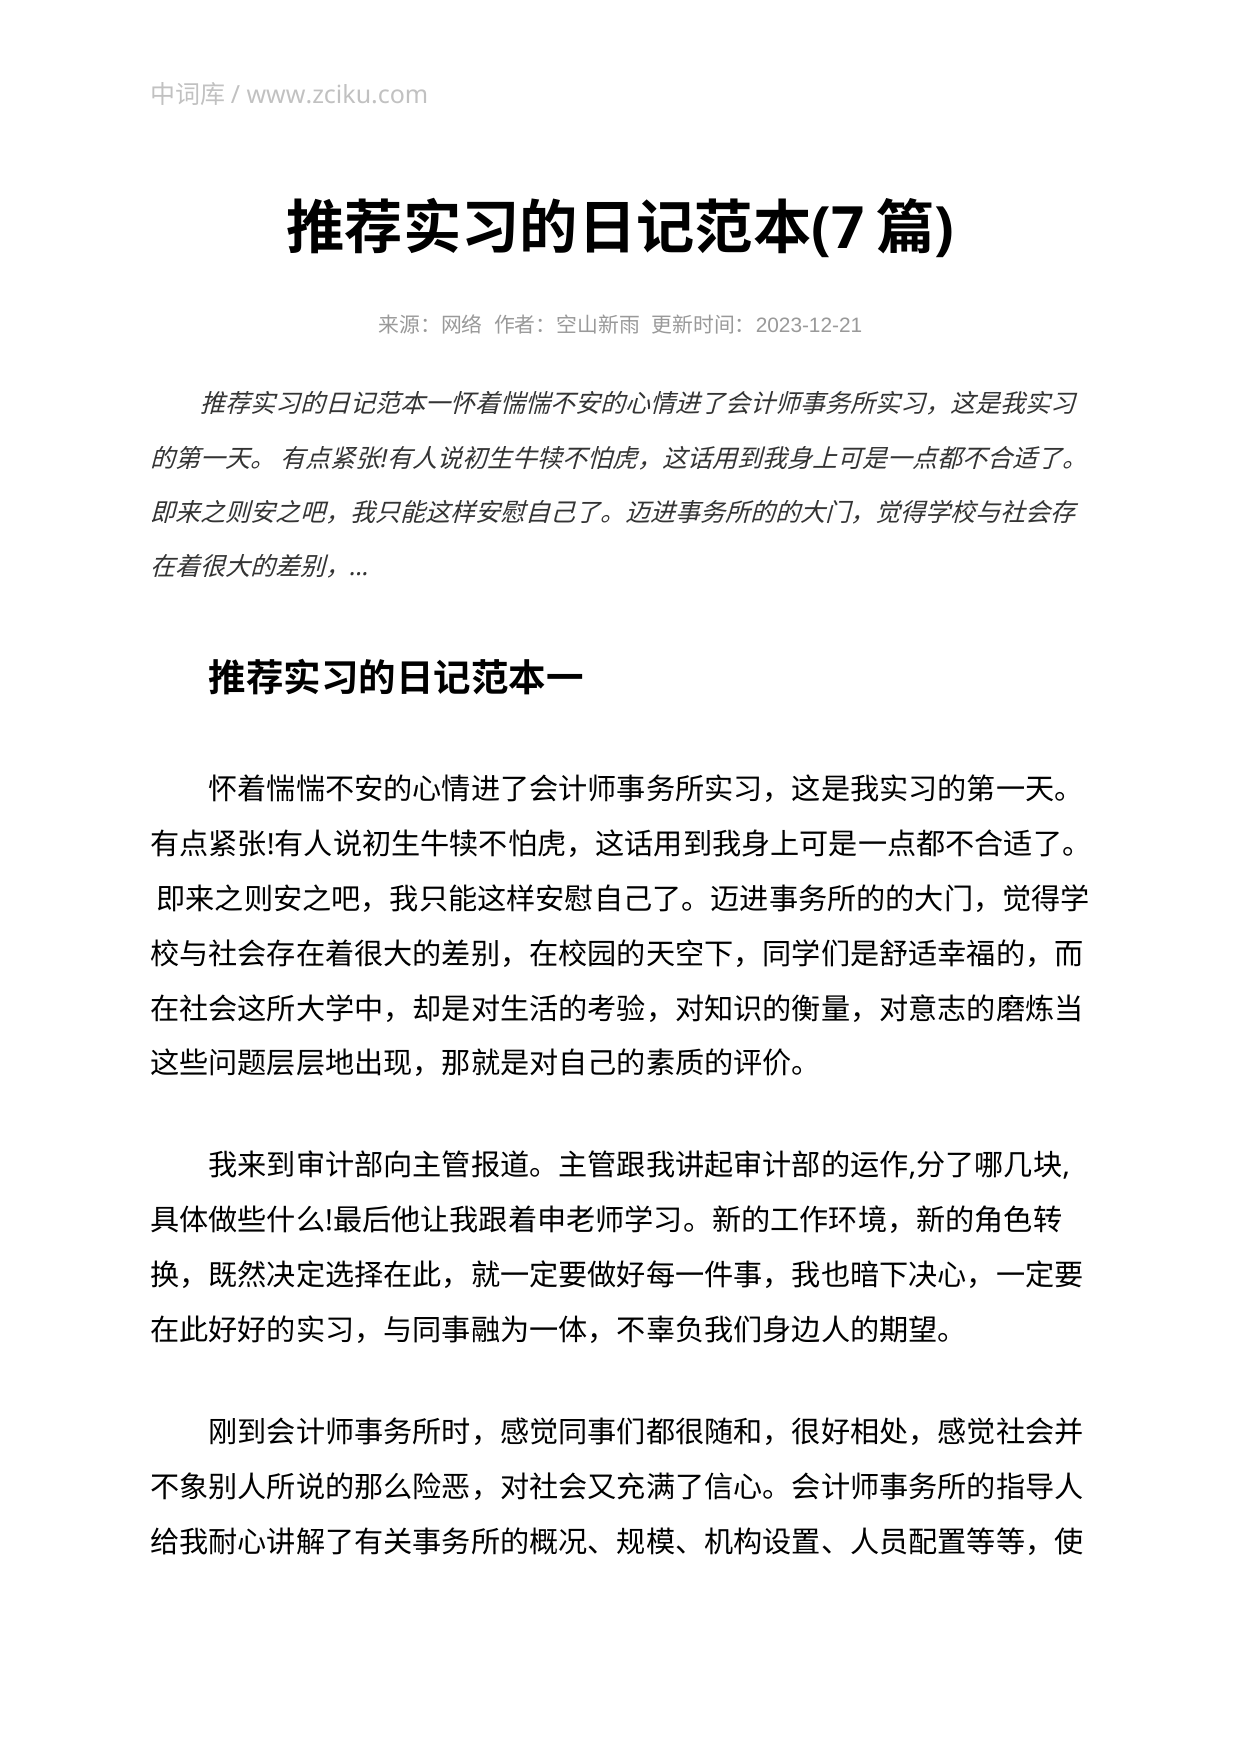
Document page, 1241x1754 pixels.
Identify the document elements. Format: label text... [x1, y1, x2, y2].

text 我来到审计部向主管报道。主管跟我讲起审计部的运作,分了哪几块,具体做些什么!最后他让我跟着申老师学习。新的工作环境，新的角色转换，既然决定选择在此，就一定要做好每一件事，我也暗下决心，一定要在此好好的实习，与同事融为一体，不辜负我们身边人的期望。 [150, 1142, 1090, 1349]
text 怀着惴惴不安的心情进了会计师事务所实习，这是我实习的第一天。 有点紧张!有人说初生牛犊不怕虎，这话用到我身上可是一点都不合适了。 即来之则安之吧，我只能这样安慰自己了。迈进事务所的的大门，觉得学校与社会存在着很大的差别，在校园的天空下，同学们是舒适幸福的，而在社会这所大学中，却是对生活的考验，对知识的衡量，对意志的磨炼当这些问题层层地出现，那就是对自己的素质的评价。 [150, 766, 1090, 1082]
text 推荐实习的日记范本一怀着惴惴不安的心情进了会计师事务所实习，这是我实习的第一天。 有点紧张!有人说初生牛犊不怕虎，这话用到我身上可是一点都不合适了。 即来之则安之吧，我只能这样安慰自己了。迈进事务所的的大门，觉得学校与社会存在着很大的差别，... [150, 384, 1090, 583]
text 推荐实习的日记范本一 [150, 648, 1090, 702]
text 来源：网络 作者：空山新雨 更新时间：2023-12-21 [150, 313, 1090, 337]
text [150, 1408, 1090, 1561]
subtitle 推荐实习的日记范本(7篇) [150, 181, 1090, 266]
